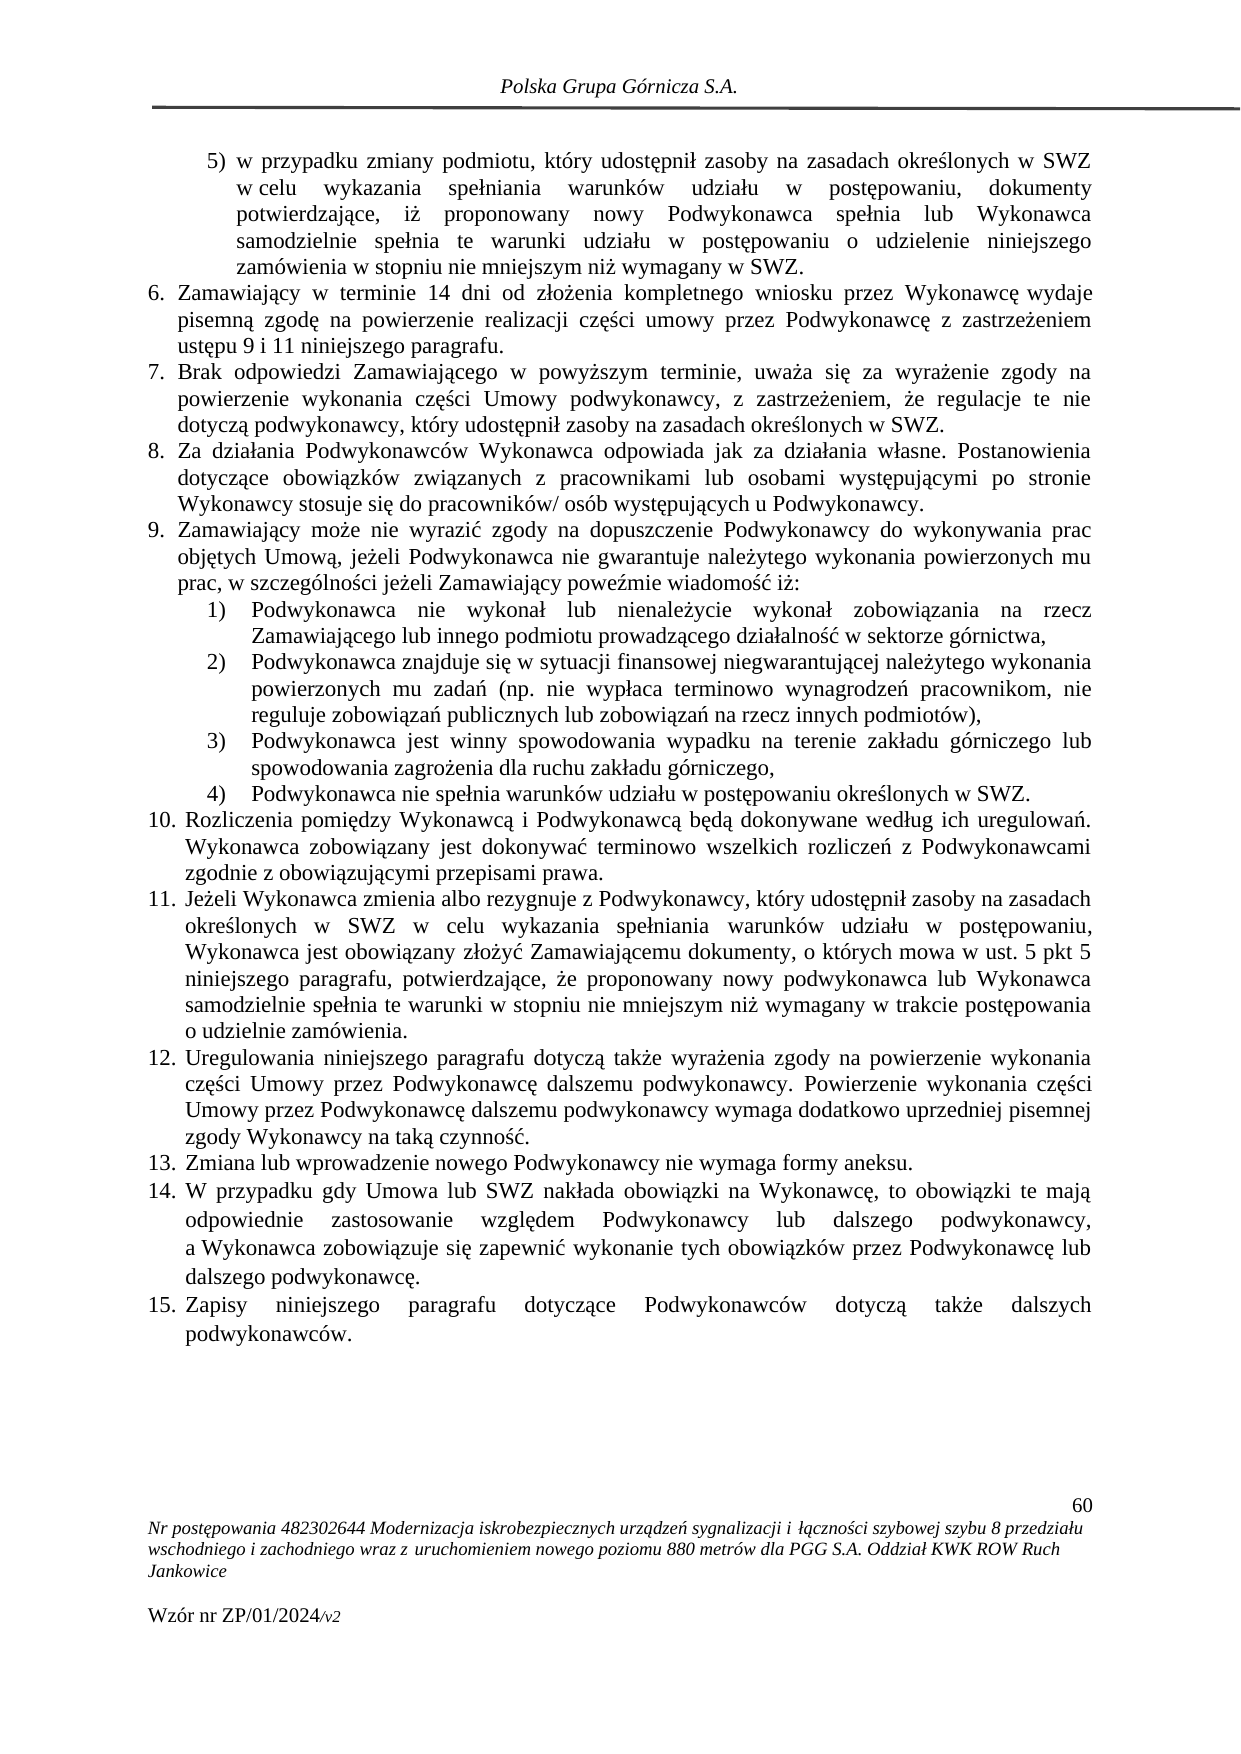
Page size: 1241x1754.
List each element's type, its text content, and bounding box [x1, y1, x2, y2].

list Jeżeli Wykonawca zmienia albo rezygnuje z Podwykonawcy, który udostępnił zasoby na zasadach określonych w SWZ w celu wykazania spełniania warunków udziału w postępowaniu, Wykonawca jest obowiązany złożyć Zamawiającemu dokumenty, o których mowa w ust. 5 pkt 5 niniejszego paragrafu, potwierdzające, że proponowany nowy podwykonawca lub Wykonawca samodzielnie spełnia te warunki w stopniu nie mniejszym niż wymagany w trakcie postępowania o udzielnie zamówienia. [148, 886, 1093, 1044]
list Zamawiający może nie wyrazić zgody na dopuszczenie Podwykonawcy do wykonywania prac objętych Umową, jeżeli Podwykonawca nie gwarantuje należytego wykonania powierzonych mu prac, w szczególności jeżeli Zamawiający poweźmie wiadomość iż: [148, 517, 1093, 596]
list W przypadku gdy Umowa lub SWZ nakłada obowiązki na Wykonawcę, to obowiązki te mają odpowiednie zastosowanie względem Podwykonawcy lub dalszego podwykonawcy, a Wykonawca zobowiązuje się zapewnić wykonanie tych obowiązków przez Podwykonawcę lub dalszego podwykonawcę. [148, 1177, 1093, 1289]
list Podwykonawca nie wykonał lub nienależycie wykonał zobowiązania na rzecz Zamawiającego lub innego podmiotu prowadzącego działalność w sektorze górnictwa, [207, 596, 1093, 648]
list Brak odpowiedzi Zamawiającego w powyższym terminie, uważa się za wyrażenie zgody na powierzenie wykonania części Umowy podwykonawcy, z zastrzeżeniem, że regulacje te nie dotyczą podwykonawcy, który udostępnił zasoby na zasadach określonych w SWZ. [148, 358, 1093, 437]
list Zamawiający w terminie 14 dni od złożenia kompletnego wniosku przez Wykonawcę wydaje pisemną zgodę na powierzenie realizacji części umowy przez Podwykonawcę z zastrzeżeniem ustępu 9 i 11 niniejszego paragrafu. [148, 279, 1093, 358]
list Rozliczenia pomiędzy Wykonawcą i Podwykonawcą będą dokonywane według ich uregulowań. Wykonawca zobowiązany jest dokonywać terminowo wszelkich rozliczeń z Podwykonawcami zgodnie z obowiązującymi przepisami prawa. [148, 806, 1093, 886]
list Podwykonawca jest winny spowodowania wypadku na terenie zakładu górniczego lub spowodowania zagrożenia dla ruchu zakładu górniczego, [207, 727, 1093, 780]
list Podwykonawca znajduje się w sytuacji finansowej niegwarantującej należytego wykonania powierzonych mu zadań (np. nie wypłaca terminowo wynagrodzeń pracownikom, nie reguluje zobowiązań publicznych lub zobowiązań na rzecz innych podmiotów), [207, 648, 1093, 727]
list Podwykonawca nie spełnia warunków udziału w postępowaniu określonych w SWZ. [207, 780, 1093, 806]
list Zapisy niniejszego paragrafu dotyczące Podwykonawców dotyczą także dalszych podwykonawców. [148, 1291, 1093, 1346]
list Zmiana lub wprowadzenie nowego Podwykonawcy nie wymaga formy aneksu. [148, 1149, 1093, 1175]
list Za działania Podwykonawców Wykonawca odpowiada jak za działania własne. Postanowienia dotyczące obowiązków związanych z pracownikami lub osobami występującymi po stronie Wykonawcy stosuje się do pracowników/ osób występujących u Podwykonawcy. [148, 437, 1093, 517]
list Uregulowania niniejszego paragrafu dotyczą także wyrażenia zgody na powierzenie wykonania części Umowy przez Podwykonawcę dalszemu podwykonawcy. Powierzenie wykonania części Umowy przez Podwykonawcę dalszemu podwykonawcy wymaga dodatkowo uprzedniej pisemnej zgody Wykonawcy na taką czynność. [148, 1044, 1093, 1149]
list w przypadku zmiany podmiotu, który udostępnił zasoby na zasadach określonych w SWZ w celu wykazania spełniania warunków udziału w postępowaniu, dokumenty potwierdzające, iż proponowany nowy Podwykonawca spełnia lub Wykonawca samodzielnie spełnia te warunki udziału w postępowaniu o udzielenie niniejszego zamówienia w stopniu nie mniejszym niż wymagany w SWZ. [207, 148, 1093, 279]
